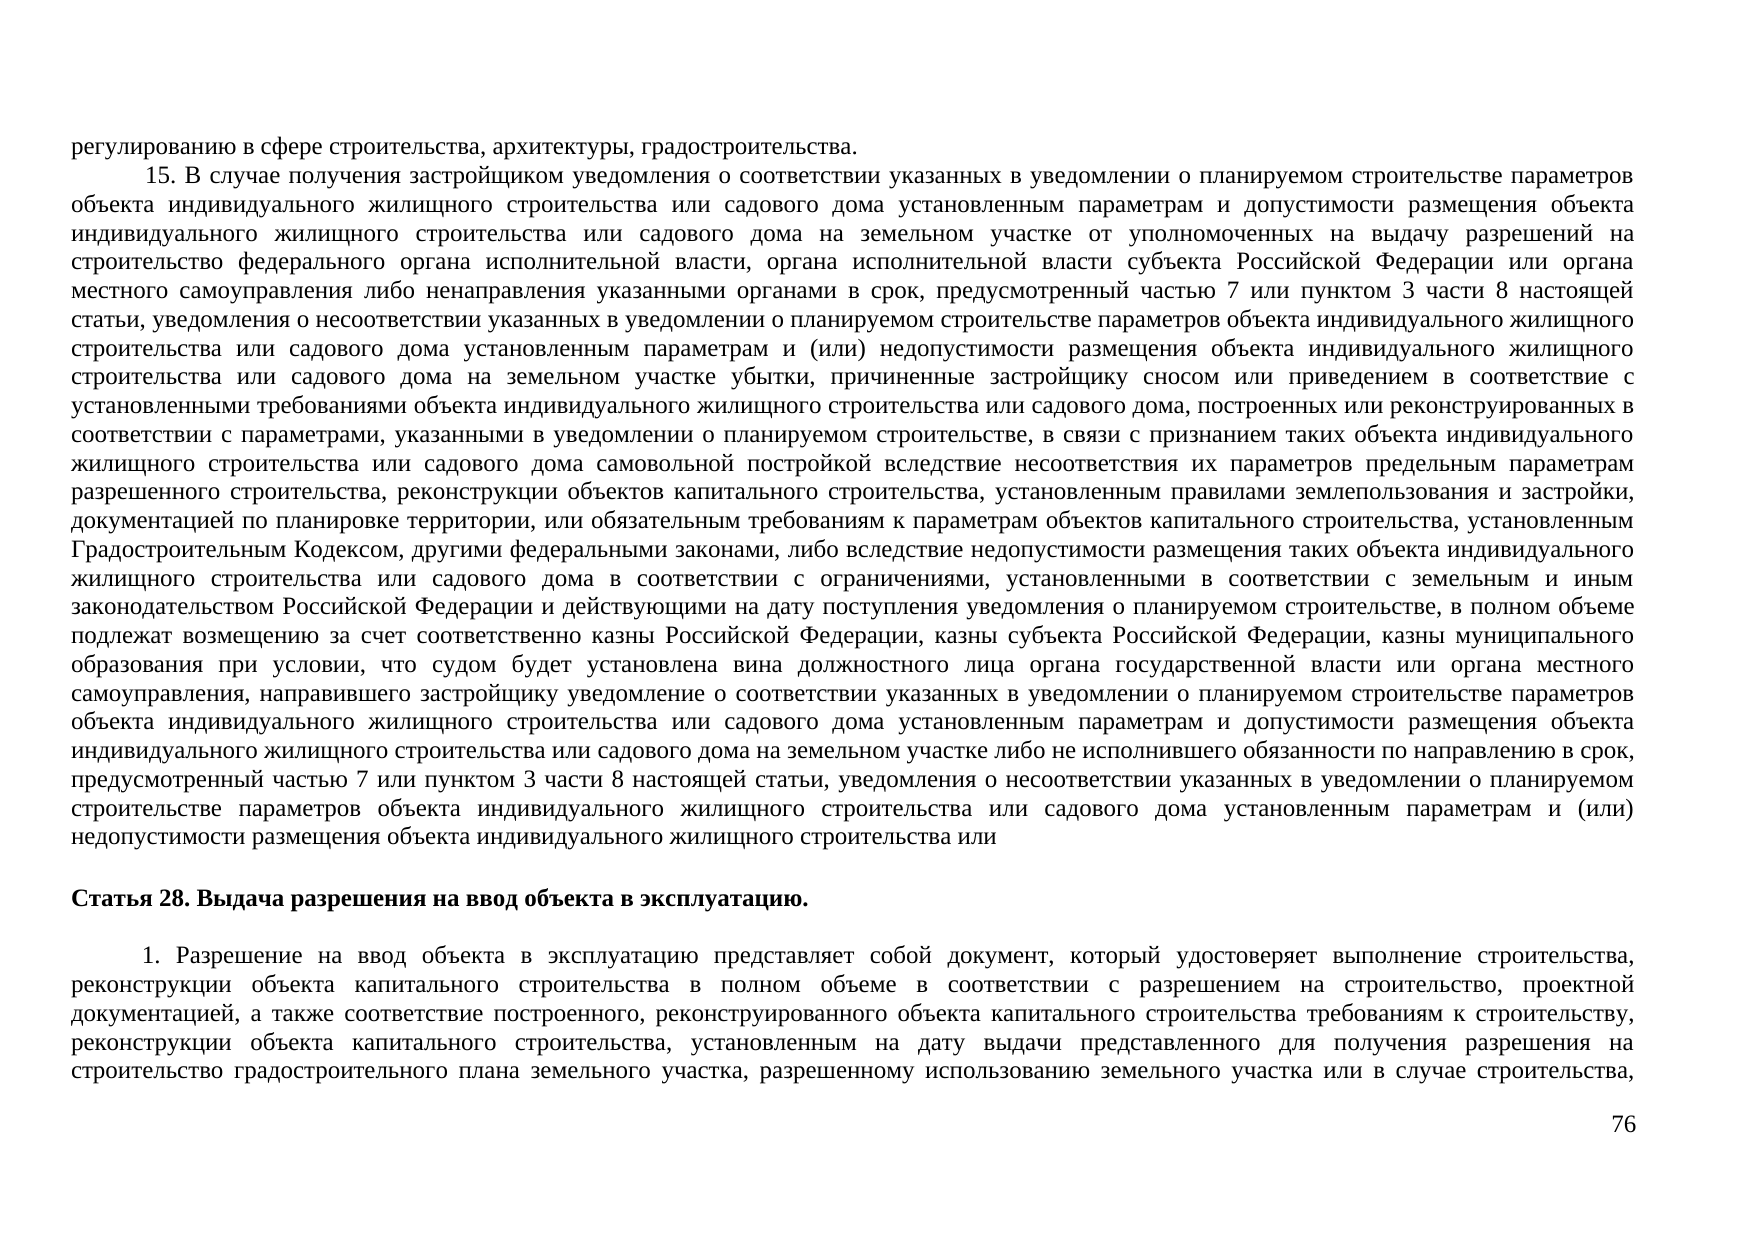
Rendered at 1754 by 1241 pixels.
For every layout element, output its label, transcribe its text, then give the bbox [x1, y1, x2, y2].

subtitle Статья 28. Выдача разрешения на ввод объекта в эксплуатацию. [71, 883, 1636, 912]
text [71, 131, 1636, 160]
text 15. В случае получения застройщиком уведомления о соответствии указанных в уведомлении о планируемом строительстве параметров объекта индивидуального жилищного строительства или садового дома установленным параметрам и допустимости размещения объекта индивидуального жилищного строительства или садового дома на земельном участке от уполномоченных на выдачу разрешений на строительство федерального органа исполнительной власти, органа исполнительной власти субъекта Российской Федерации или органа местного самоуправления либо ненаправления указанными органами в срок, предусмотренный частью 7 или пунктом 3 части 8 настоящей статьи, уведомления о несоответствии указанных в уведомлении о планируемом строительстве параметров объекта индивидуального жилищного строительства или садового дома установленным параметрам и (или) недопустимости размещения объекта индивидуального жилищного строительства или садового дома на земельном участке убытки, причиненные застройщику сносом или приведением в соответствие с установленными требованиями объекта индивидуального жилищного строительства или садового дома, построенных или реконструированных в соответствии с параметрами, указанными в уведомлении о планируемом строительстве, в связи с признанием таких объекта индивидуального жилищного строительства или садового дома самовольной постройкой вследствие несоответствия их параметров предельным параметрам разрешенного строительства, реконструкции объектов капитального строительства, установленным правилами землепользования и застройки, документацией по планировке территории, или обязательным требованиям к параметрам объектов капитального строительства, установленным Градостроительным Кодексом, другими федеральными законами, либо вследствие недопустимости размещения таких объекта индивидуального жилищного строительства или садового дома в соответствии с ограничениями, установленными в соответствии с земельным и иным законодательством Российской Федерации и действующими на дату поступления уведомления о планируемом строительстве, в полном объеме подлежат возмещению за счет соответственно казны Российской Федерации, казны субъекта Российской Федерации, казны муниципального образования при условии, что судом будет установлена вина должностного лица органа государственной власти или органа местного самоуправления, направившего застройщику уведомление о соответствии указанных в уведомлении о планируемом строительстве параметров объекта индивидуального жилищного строительства или садового дома установленным параметрам и допустимости размещения объекта индивидуального жилищного строительства или садового дома на земельном участке либо не исполнившего обязанности по направлению в срок, предусмотренный частью 7 или пунктом 3 части 8 настоящей статьи, уведомления о несоответствии указанных в уведомлении о планируемом строительстве параметров объекта индивидуального жилищного строительства или садового дома установленным параметрам и (или) недопустимости размещения объекта индивидуального жилищного строительства или [71, 160, 1636, 850]
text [71, 941, 1636, 1084]
